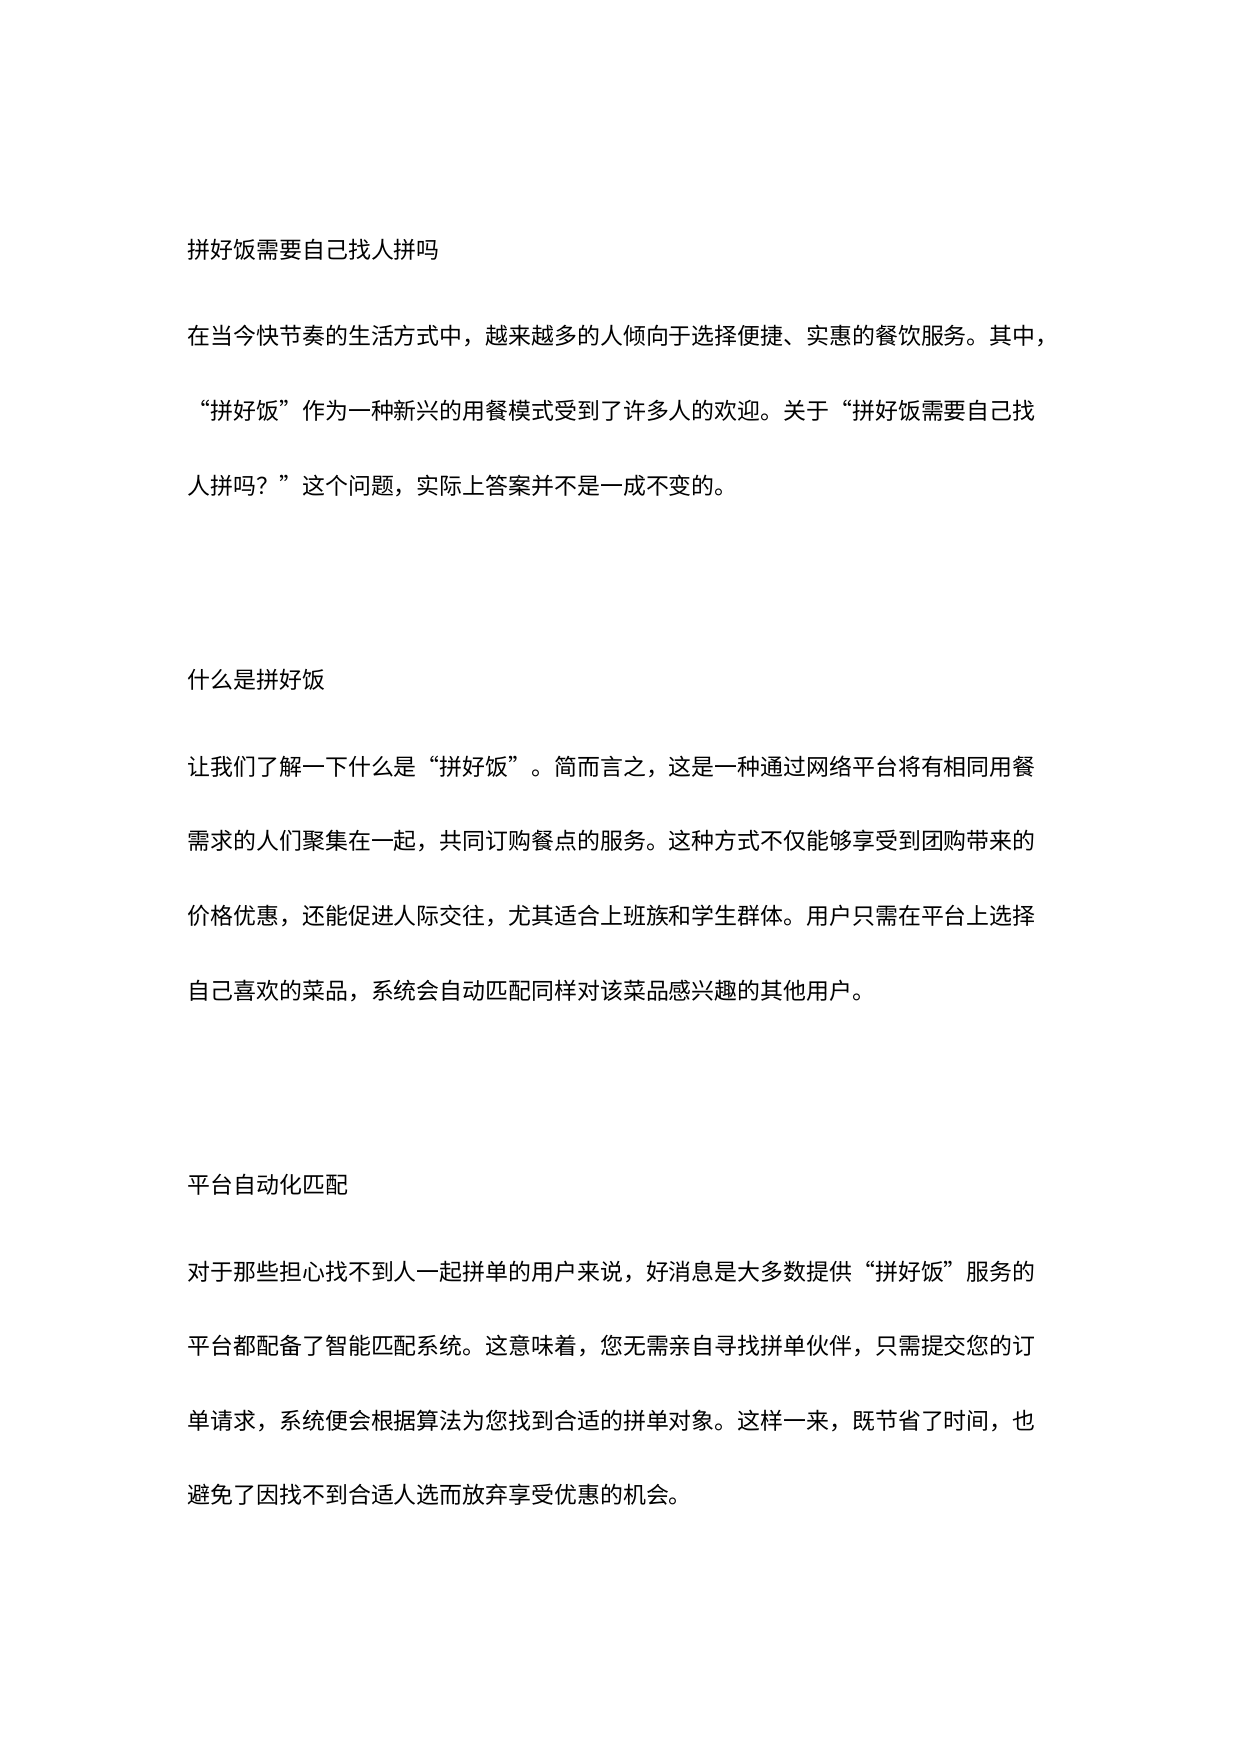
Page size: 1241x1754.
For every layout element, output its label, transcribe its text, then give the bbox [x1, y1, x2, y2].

text 在当今快节奏的生活方式中，越来越多的人倾向于选择便捷、实惠的餐饮服务。其中，“拼好饭”作为一种新兴的用餐模式受到了许多人的欢迎。关于“拼好饭需要自己找人拼吗？”这个问题，实际上答案并不是一成不变的。 [187, 302, 1053, 517]
text 拼好饭需要自己找人拼吗 [187, 216, 1053, 281]
text 平台自动化匹配 [187, 1151, 1053, 1216]
text 对于那些担心找不到人一起拼单的用户来说，好消息是大多数提供“拼好饭”服务的平台都配备了智能匹配系统。这意味着，您无需亲自寻找拼单伙伴，只需提交您的订单请求，系统便会根据算法为您找到合适的拼单对象。这样一来，既节省了时间，也避免了因找不到合适人选而放弃享受优惠的机会。 [187, 1237, 1053, 1527]
text 让我们了解一下什么是“拼好饭”。简而言之，这是一种通过网络平台将有相同用餐需求的人们聚集在一起，共同订购餐点的服务。这种方式不仅能够享受到团购带来的价格优惠，还能促进人际交往，尤其适合上班族和学生群体。用户只需在平台上选择自己喜欢的菜品，系统会自动匹配同样对该菜品感兴趣的其他用户。 [187, 733, 1053, 1022]
text 什么是拼好饭 [187, 646, 1053, 711]
